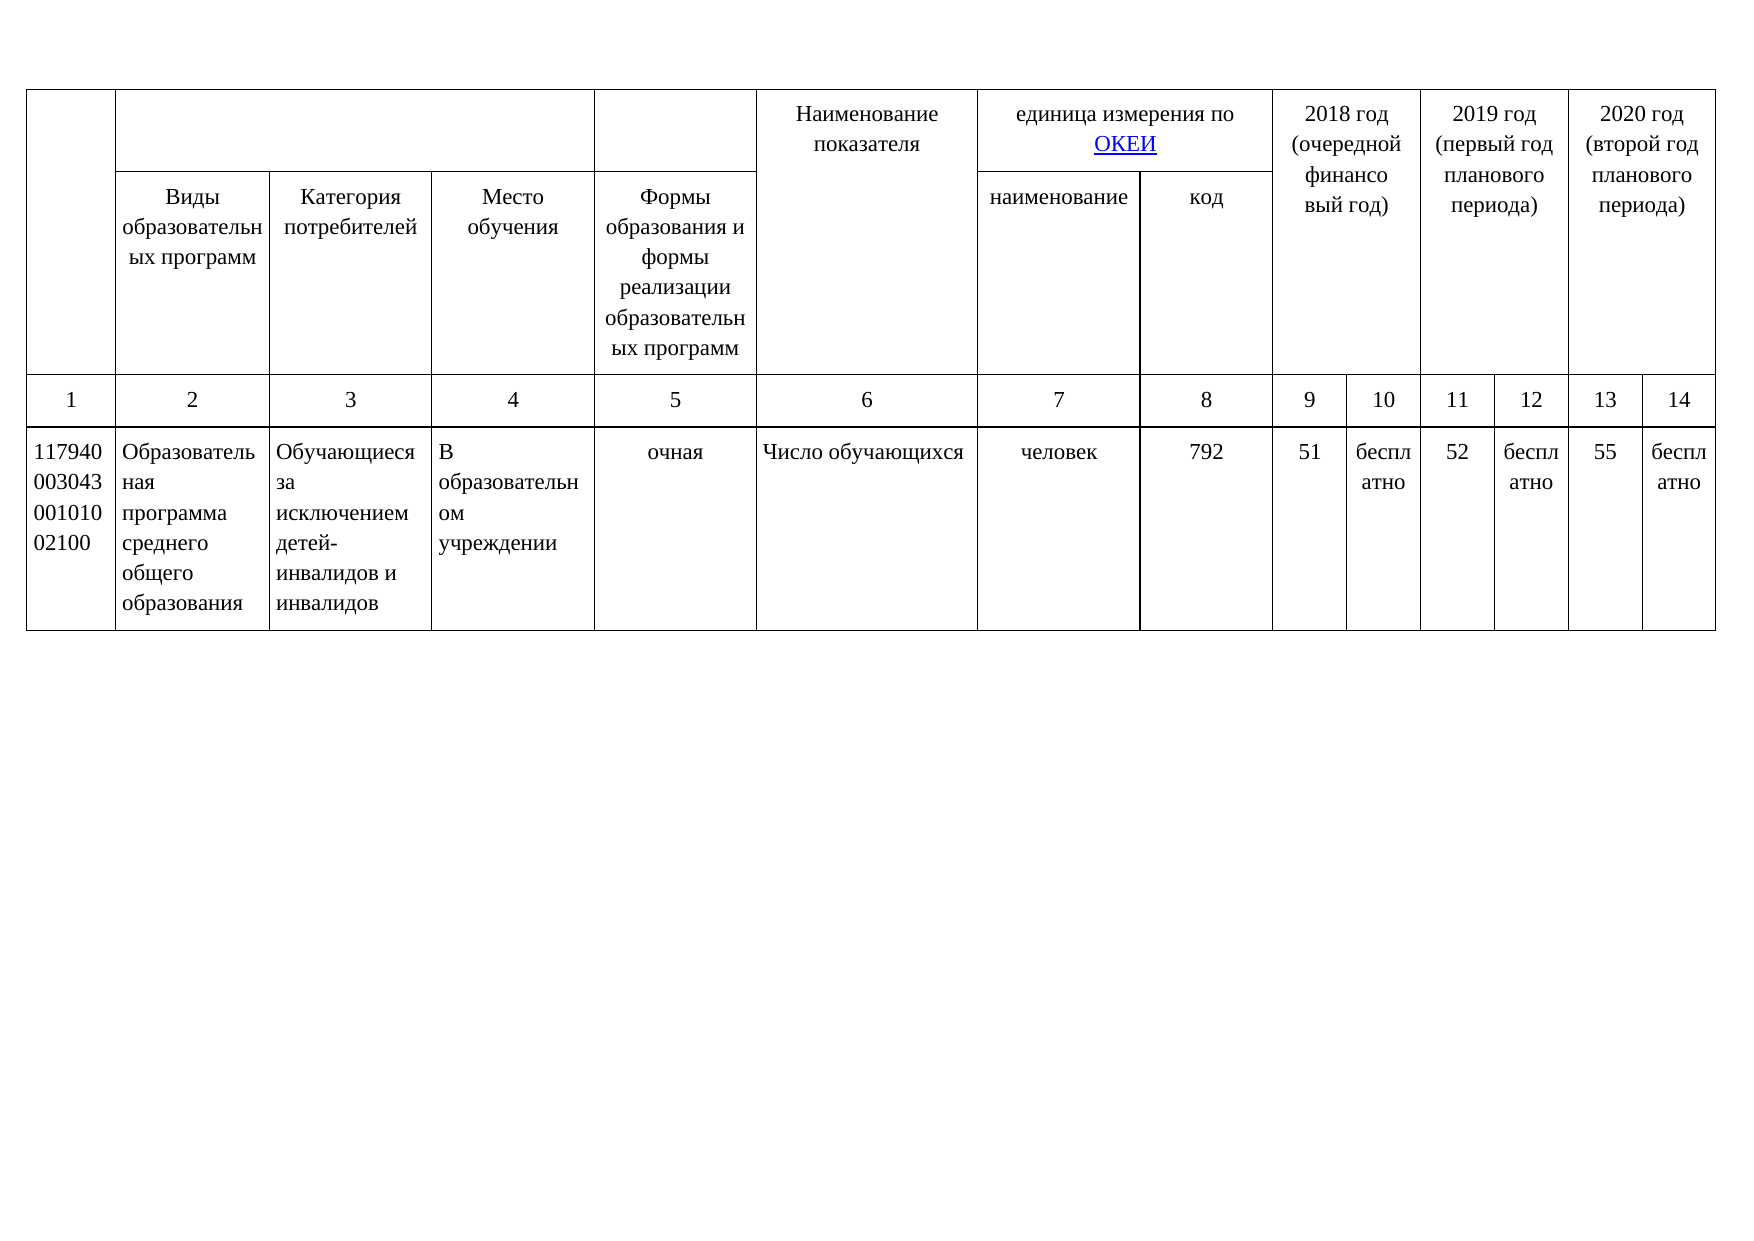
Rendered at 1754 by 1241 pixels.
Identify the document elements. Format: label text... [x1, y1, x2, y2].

table_cell 5 [595, 375, 756, 426]
table_cell 2019 год (первый год планового периода) [1421, 90, 1568, 374]
table_cell 1 [27, 375, 115, 426]
table_cell наименование [978, 172, 1139, 374]
table_cell Категория потребителей [270, 172, 431, 374]
table_cell единица измерения по ОКЕИ [978, 90, 1272, 171]
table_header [595, 90, 756, 171]
table_cell 2020 год (второй год планового периода) [1569, 90, 1715, 374]
table_cell 2 [116, 375, 269, 426]
table_cell бесплатно [1643, 428, 1715, 630]
table_cell 2018 год (очередной финансо вый год) [1273, 90, 1420, 374]
table_cell Формы образования и формы реализации образовательных программ [595, 172, 756, 374]
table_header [116, 90, 594, 171]
table_cell человек [978, 428, 1139, 630]
table_cell 8 [1141, 375, 1272, 426]
table_cell 3 [270, 375, 431, 426]
table_cell Виды образовательных программ [116, 172, 269, 374]
table_cell 14 [1643, 375, 1715, 426]
table_cell 11 [1421, 375, 1494, 426]
table_cell Число обучающихся [757, 428, 977, 630]
table_cell 51 [1273, 428, 1346, 630]
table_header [27, 90, 115, 374]
table_cell Образовательная программа среднего общего образования [116, 428, 269, 630]
table_cell 12 [1495, 375, 1568, 426]
table_cell 792 [1141, 428, 1272, 630]
table_cell код [1141, 172, 1272, 374]
table_cell 52 [1421, 428, 1494, 630]
table_cell 6 [757, 375, 977, 426]
table_cell бесплатно [1495, 428, 1568, 630]
table_cell 4 [432, 375, 594, 426]
table_cell 11794000304300101002100 [27, 428, 115, 630]
table_cell 13 [1569, 375, 1642, 426]
table_cell В образовательном учреждении [432, 428, 594, 630]
table_cell 7 [978, 375, 1139, 426]
table_cell 55 [1569, 428, 1642, 630]
table_cell Обучающиеся за исключением детей-инвалидов и инвалидов [270, 428, 431, 630]
table_cell Наименование показателя [757, 90, 977, 374]
table_cell Место обучения [432, 172, 594, 374]
table_cell 9 [1273, 375, 1346, 426]
table_cell 10 [1347, 375, 1420, 426]
table_cell бесплатно [1347, 428, 1420, 630]
table_cell очная [595, 428, 756, 630]
